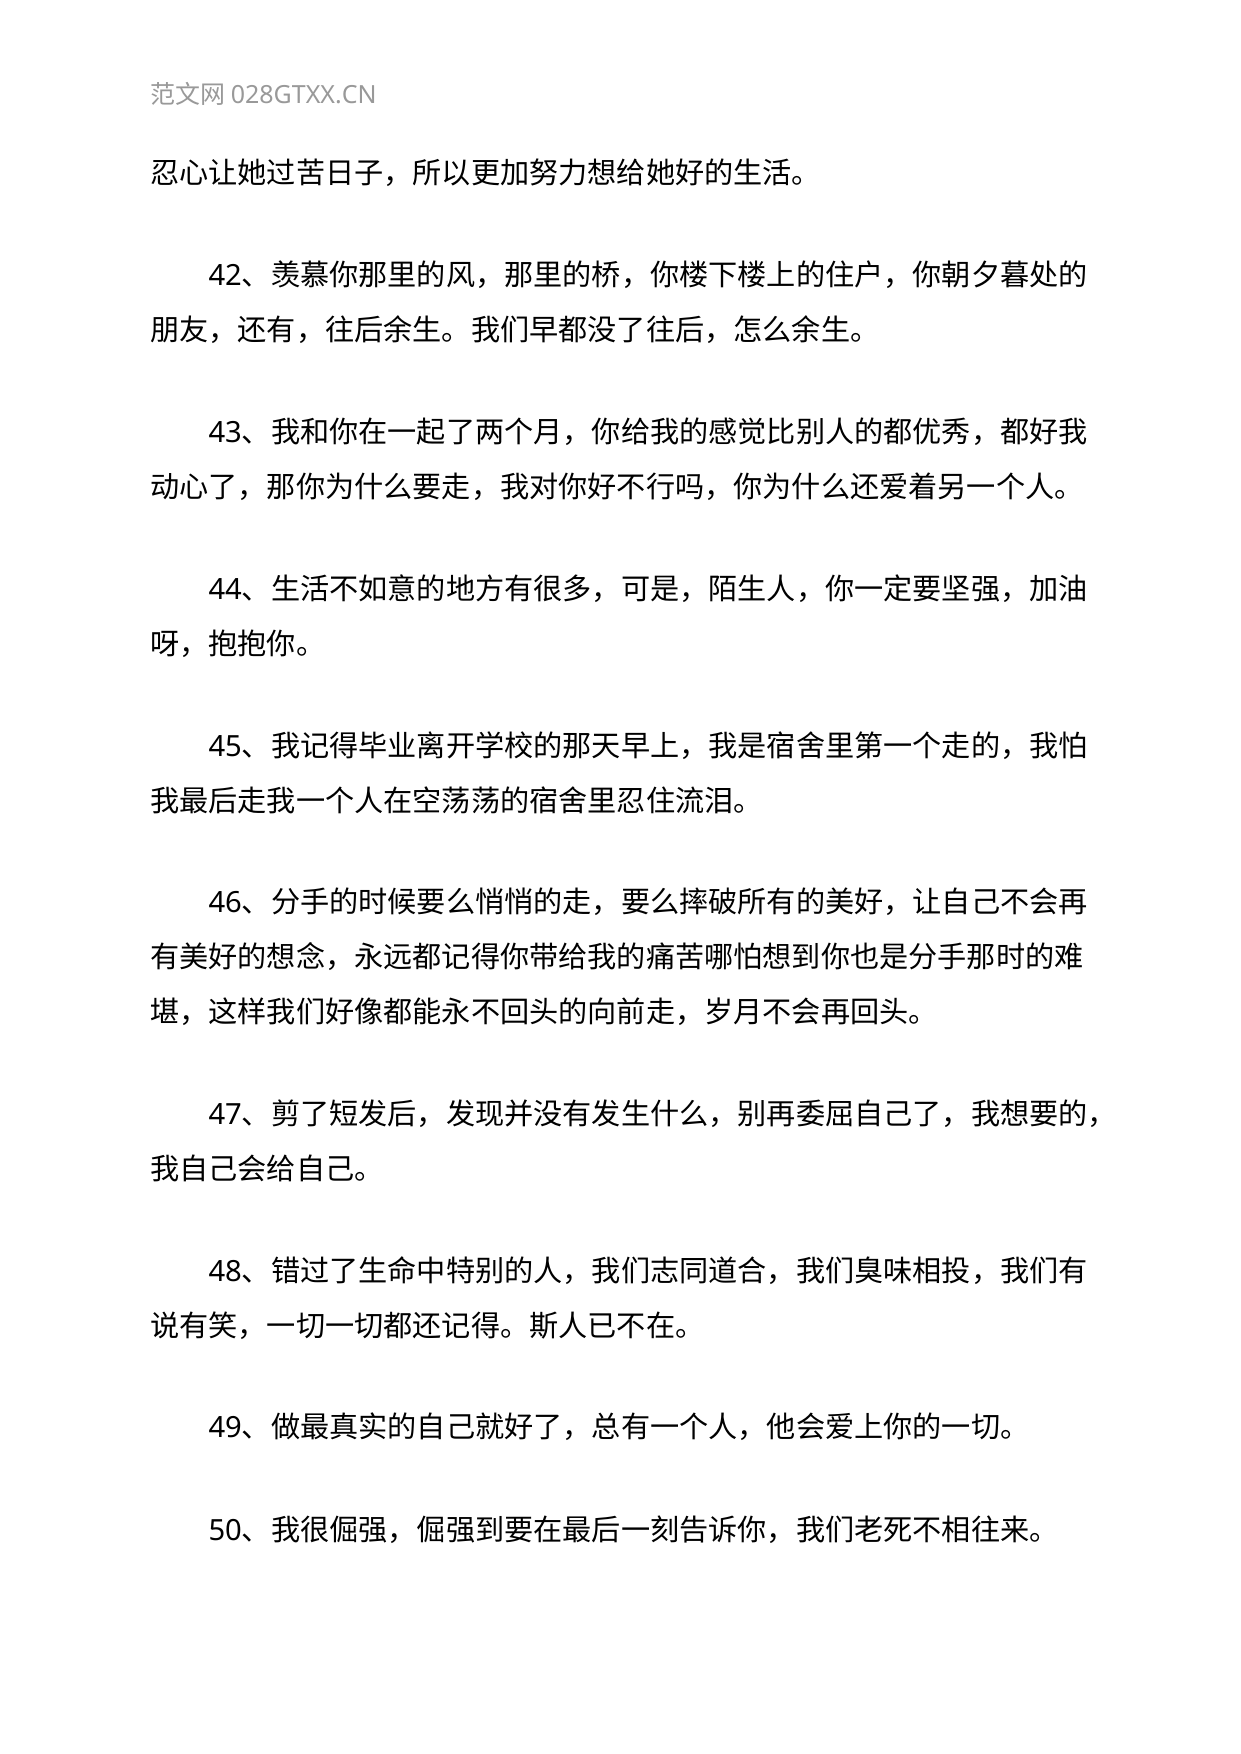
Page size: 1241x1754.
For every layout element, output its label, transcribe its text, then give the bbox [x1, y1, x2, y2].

text 44、生活不如意的地方有很多，可是，陌生人，你一定要坚强，加油呀，抱抱你。 [150, 565, 1090, 663]
text 45、我记得毕业离开学校的那天早上，我是宿舍里第一个走的，我怕我最后走我一个人在空荡荡的宿舍里忍住流泪。 [150, 722, 1090, 819]
text 47、剪了短发后，发现并没有发生什么，别再委屈自己了，我想要的，我自己会给自己。 [150, 1091, 1090, 1188]
text 48、错过了生命中特别的人，我们志同道合，我们臭味相投，我们有说有笑，一切一切都还记得。斯人已不在。 [150, 1247, 1090, 1344]
text 46、分手的时候要么悄悄的走，要么摔破所有的美好，让自己不会再有美好的想念，永远都记得你带给我的痛苦哪怕想到你也是分手那时的难堪，这样我们好像都能永不回头的向前走，岁月不会再回头。 [150, 879, 1090, 1031]
text 43、我和你在一起了两个月，你给我的感觉比别人的都优秀，都好我动心了，那你为什么要走，我对你好不行吗，你为什么还爱着另一个人。 [150, 408, 1090, 506]
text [150, 150, 1090, 192]
text 42、羡慕你那里的风，那里的桥，你楼下楼上的住户，你朝夕暮处的朋友，还有，往后余生。我们早都没了往后，怎么余生。 [150, 252, 1090, 349]
text 50、我很倔强，倔强到要在最后一刻告诉你，我们老死不相往来。 [150, 1506, 1090, 1548]
text 49、做最真实的自己就好了，总有一个人，他会爱上你的一切。 [150, 1404, 1090, 1446]
